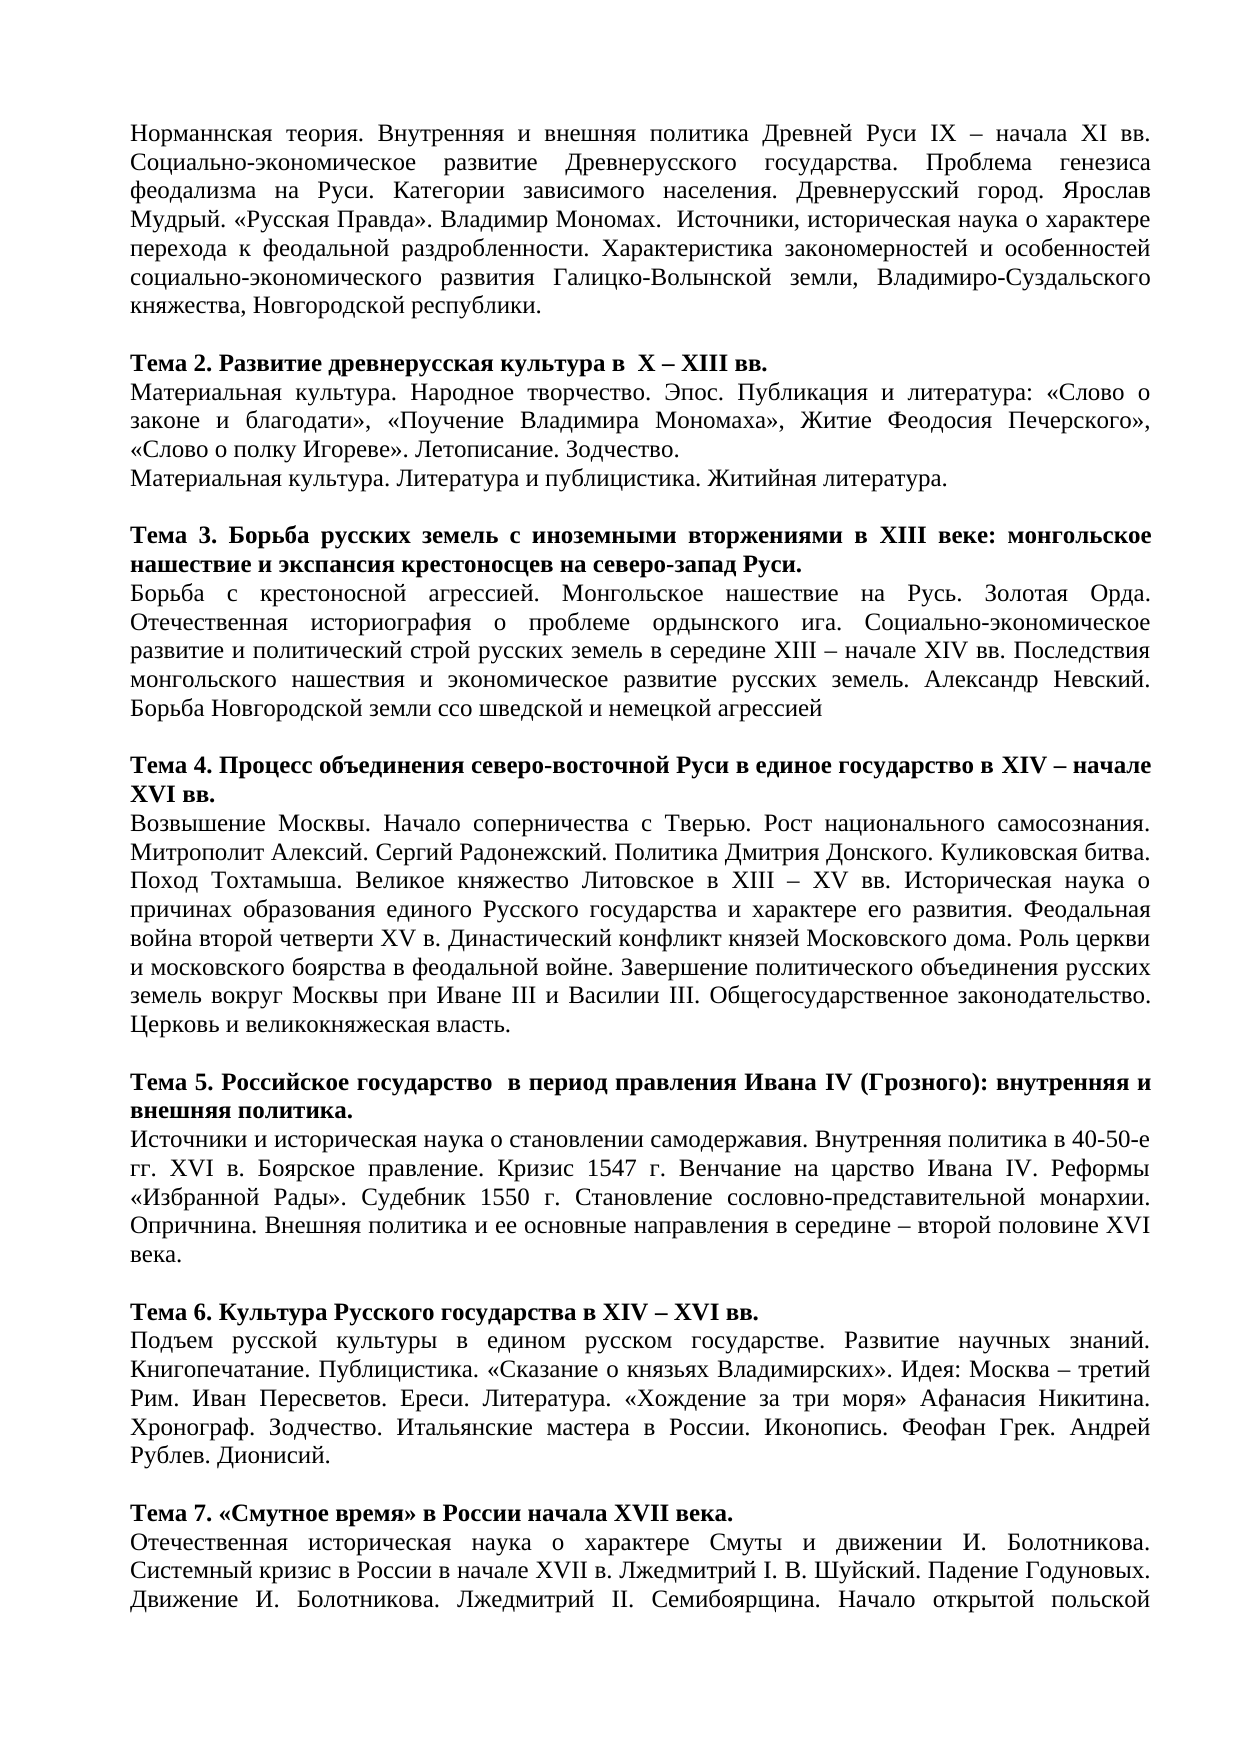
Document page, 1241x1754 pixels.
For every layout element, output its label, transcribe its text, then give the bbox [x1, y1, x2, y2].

text Тема 4. Процесс объединения северо-восточной Руси в единое государство в XIV – начале XVI вв. [130, 751, 1152, 808]
text Тема 2. Развитие древнерусская культура в Х – XIII вв. [130, 348, 1152, 377]
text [130, 118, 1152, 319]
text Подъем русской культуры в едином русском государстве. Развитие научных знаний. Книгопечатание. Публицистика. «Сказание о князьях Владимирских». Идея: Москва – третий Рим. Иван Пересветов. Ереси. Литература. «Хождение за три моря» Афанасия Никитина. Хронограф. Зодчество. Итальянские мастера в России. Иконопись. Феофан Грек. Андрей Рублев. Дионисий. [130, 1326, 1152, 1469]
text Возвышение Москвы. Начало соперничества с Тверью. Рост национального самосознания. Митрополит Алексий. Сергий Радонежский. Политика Дмитрия Донского. Куликовская битва. Поход Тохтамыша. Великое княжество Литовское в XIII – XV вв. Историческая наука о причинах образования единого Русского государства и характере его развития. Феодальная война второй четверти XV в. Династический конфликт князей Московского дома. Роль церкви и московского боярства в феодальной войне. Завершение политического объединения русских земель вокруг Москвы при Иване III и Василии III. Общегосударственное законодательство. Церковь и великокняжеская власть. [130, 808, 1152, 1038]
text Материальная культура. Народное творчество. Эпос. Публикация и литература: «Слово о законе и благодати», «Поучение Владимира Мономаха», Житие Феодосия Печерского», «Слово о полку Игореве». Летописание. Зодчество. [130, 377, 1152, 463]
text Тема 3. Борьба русских земель с иноземными вторжениями в XIII веке: монгольское нашествие и экспансия крестоносцев на северо-запад Руси. [130, 521, 1152, 578]
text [130, 1527, 1152, 1613]
text Борьба с крестоносной агрессией. Монгольское нашествие на Русь. Золотая Орда. Отечественная историография о проблеме ордынского ига. Социально-экономическое развитие и политический строй русских земель в середине XIII – начале XIV вв. Последствия монгольского нашествия и экономическое развитие русских земель. Александр Невский. Борьба Новгородской земли ссо шведской и немецкой агрессией [130, 578, 1152, 722]
text Материальная культура. Литература и публицистика. Житийная литература. [130, 463, 1152, 492]
text Тема 7. «Смутное время» в России начала XVII века. [130, 1498, 1152, 1527]
text Тема 5. Российское государство в период правления Ивана IV (Грозного): внутренняя и внешняя политика. [130, 1067, 1152, 1124]
text Тема 6. Культура Русского государства в XIV – XVI вв. [130, 1297, 1152, 1326]
text Источники и историческая наука о становлении самодержавия. Внутренняя политика в 40-50-е гг. XVI в. Боярское правление. Кризис 1547 г. Венчание на царство Ивана IV. Реформы «Избранной Рады». Судебник 1550 г. Становление сословно-представительной монархии. Опричнина. Внешняя политика и ее основные направления в середине – второй половине XVI века. [130, 1124, 1152, 1268]
